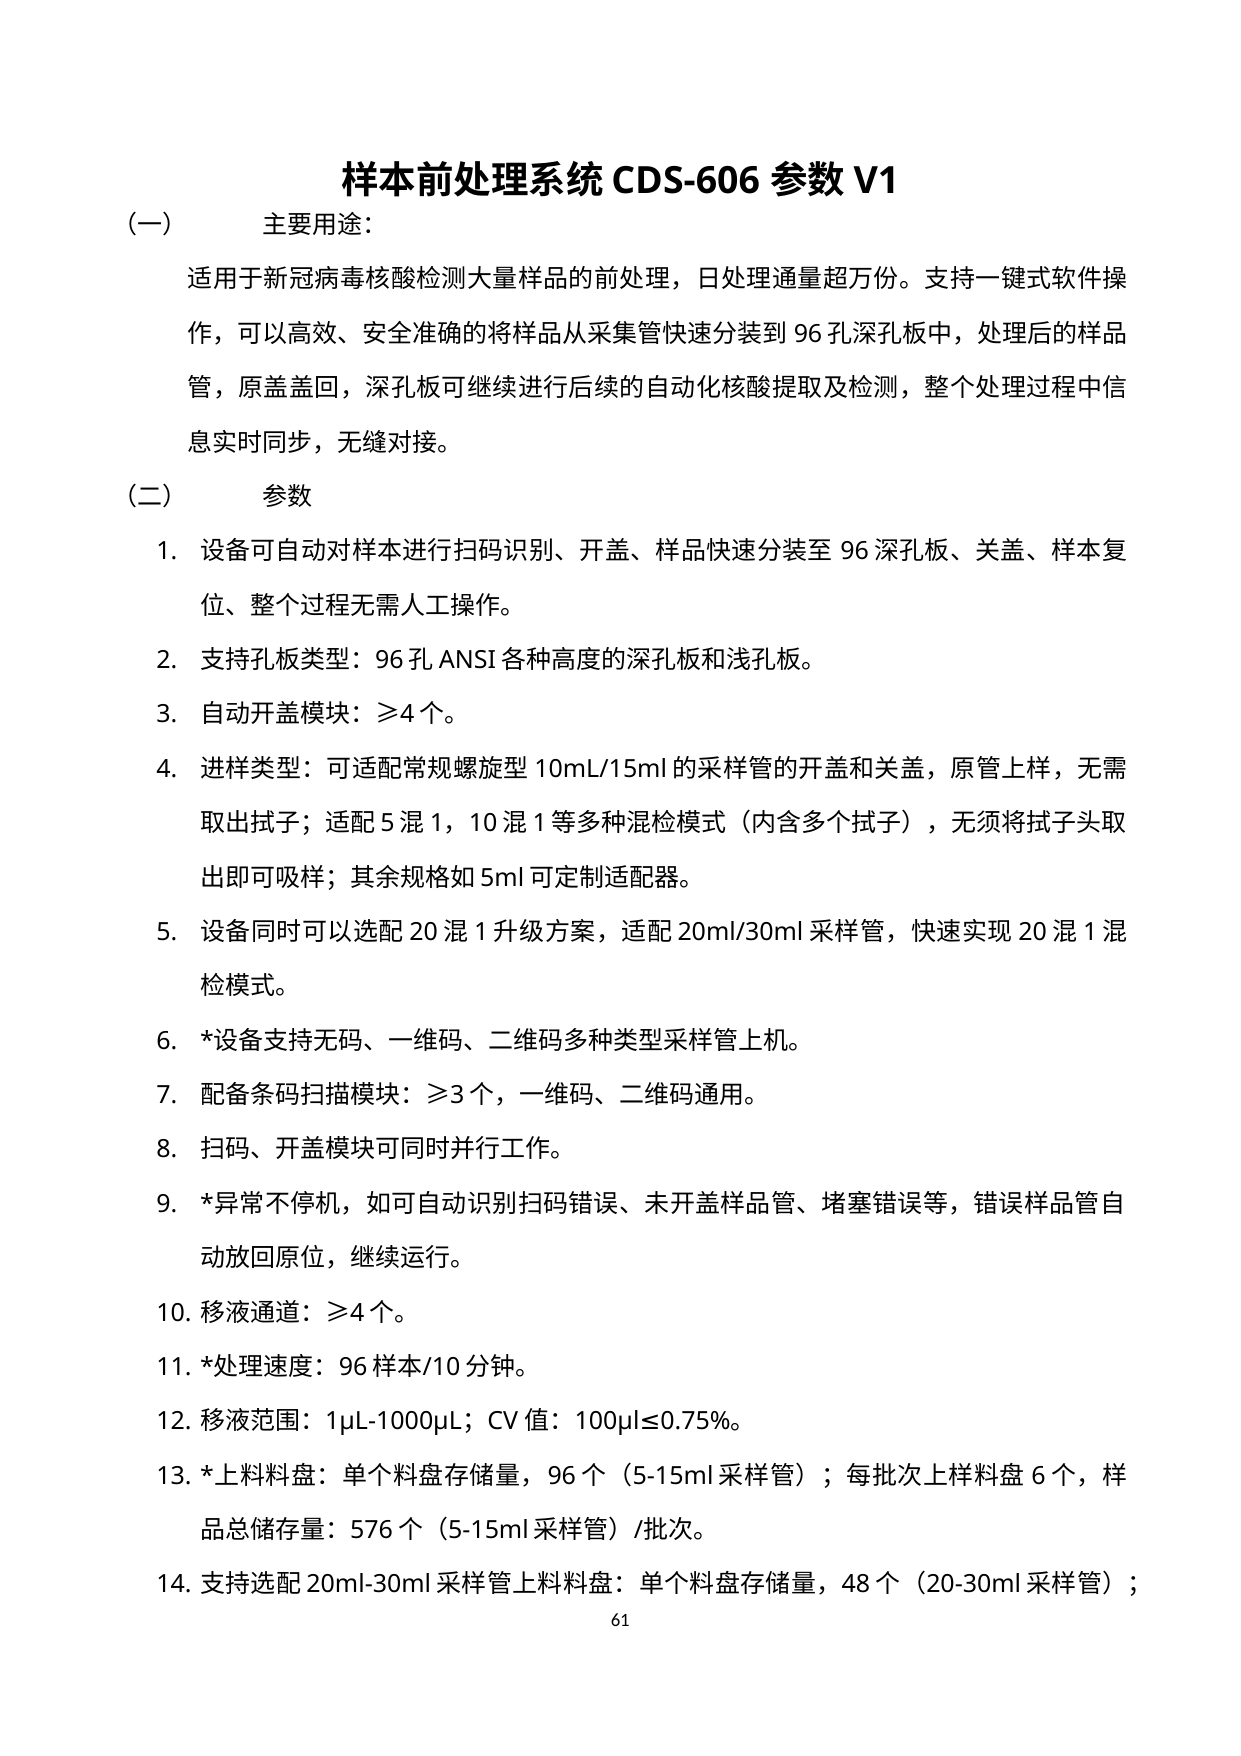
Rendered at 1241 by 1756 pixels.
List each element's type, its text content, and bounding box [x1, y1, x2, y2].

list 设备可自动对样本进行扫码识别、开盖、样品快速分装至96深孔板、关盖、样本复位、整个过程无需人工操作。 [156, 531, 1128, 621]
list *异常不停机，如可自动识别扫码错误、未开盖样品管、堵塞错误等，错误样品管自动放回原位，继续运行。 [156, 1183, 1128, 1274]
list 设备同时可以选配20混1升级方案，适配20ml/30ml采样管，快速实现20混1混检模式。 [156, 911, 1128, 1002]
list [156, 1564, 1128, 1600]
list 扫码、开盖模块可同时并行工作。 [156, 1129, 1128, 1165]
list 移液通道：≥4个。 [156, 1292, 1128, 1328]
list 适用于新冠病毒核酸检测大量样品的前处理，日处理通量超万份。支持一键式软件操作，可以高效、安全准确的将样品从采集管快速分装到96孔深孔板中，处理后的样品管，原盖盖回，深孔板可继续进行后续的自动化核酸提取及检测，整个处理过程中信息实时同步，无缝对接。 [187, 259, 1128, 458]
list 配备条码扫描模块：≥3个，一维码、二维码通用。 [156, 1074, 1128, 1111]
list 进样类型：可适配常规螺旋型10mL/15ml的采样管的开盖和关盖，原管上样，无需取出拭子；适配5混1，10混1等多种混检模式（内含多个拭子），无须将拭子头取出即可吸样；其余规格如5ml可定制适配器。 [156, 748, 1128, 893]
text 样本前处理系统CDS-606 参数 V1 [112, 150, 1128, 204]
list 主要用途： [112, 204, 1128, 241]
list 支持孔板类型：96孔ANSI各种高度的深孔板和浅孔板。 [156, 639, 1128, 676]
list *设备支持无码、一维码、二维码多种类型采样管上机。 [156, 1020, 1128, 1056]
list 参数 [112, 476, 1128, 513]
list *处理速度：96样本/10分钟。 [156, 1346, 1128, 1383]
list 移液范围：1μL-1000μL；CV 值：100μl≤0.75%。 [156, 1401, 1128, 1437]
list 自动开盖模块：≥4个。 [156, 694, 1128, 730]
list *上料料盘：单个料盘存储量，96个（5-15ml采样管）；每批次上样料盘6个，样品总储存量：576个（5-15ml采样管）/批次。 [156, 1455, 1128, 1546]
